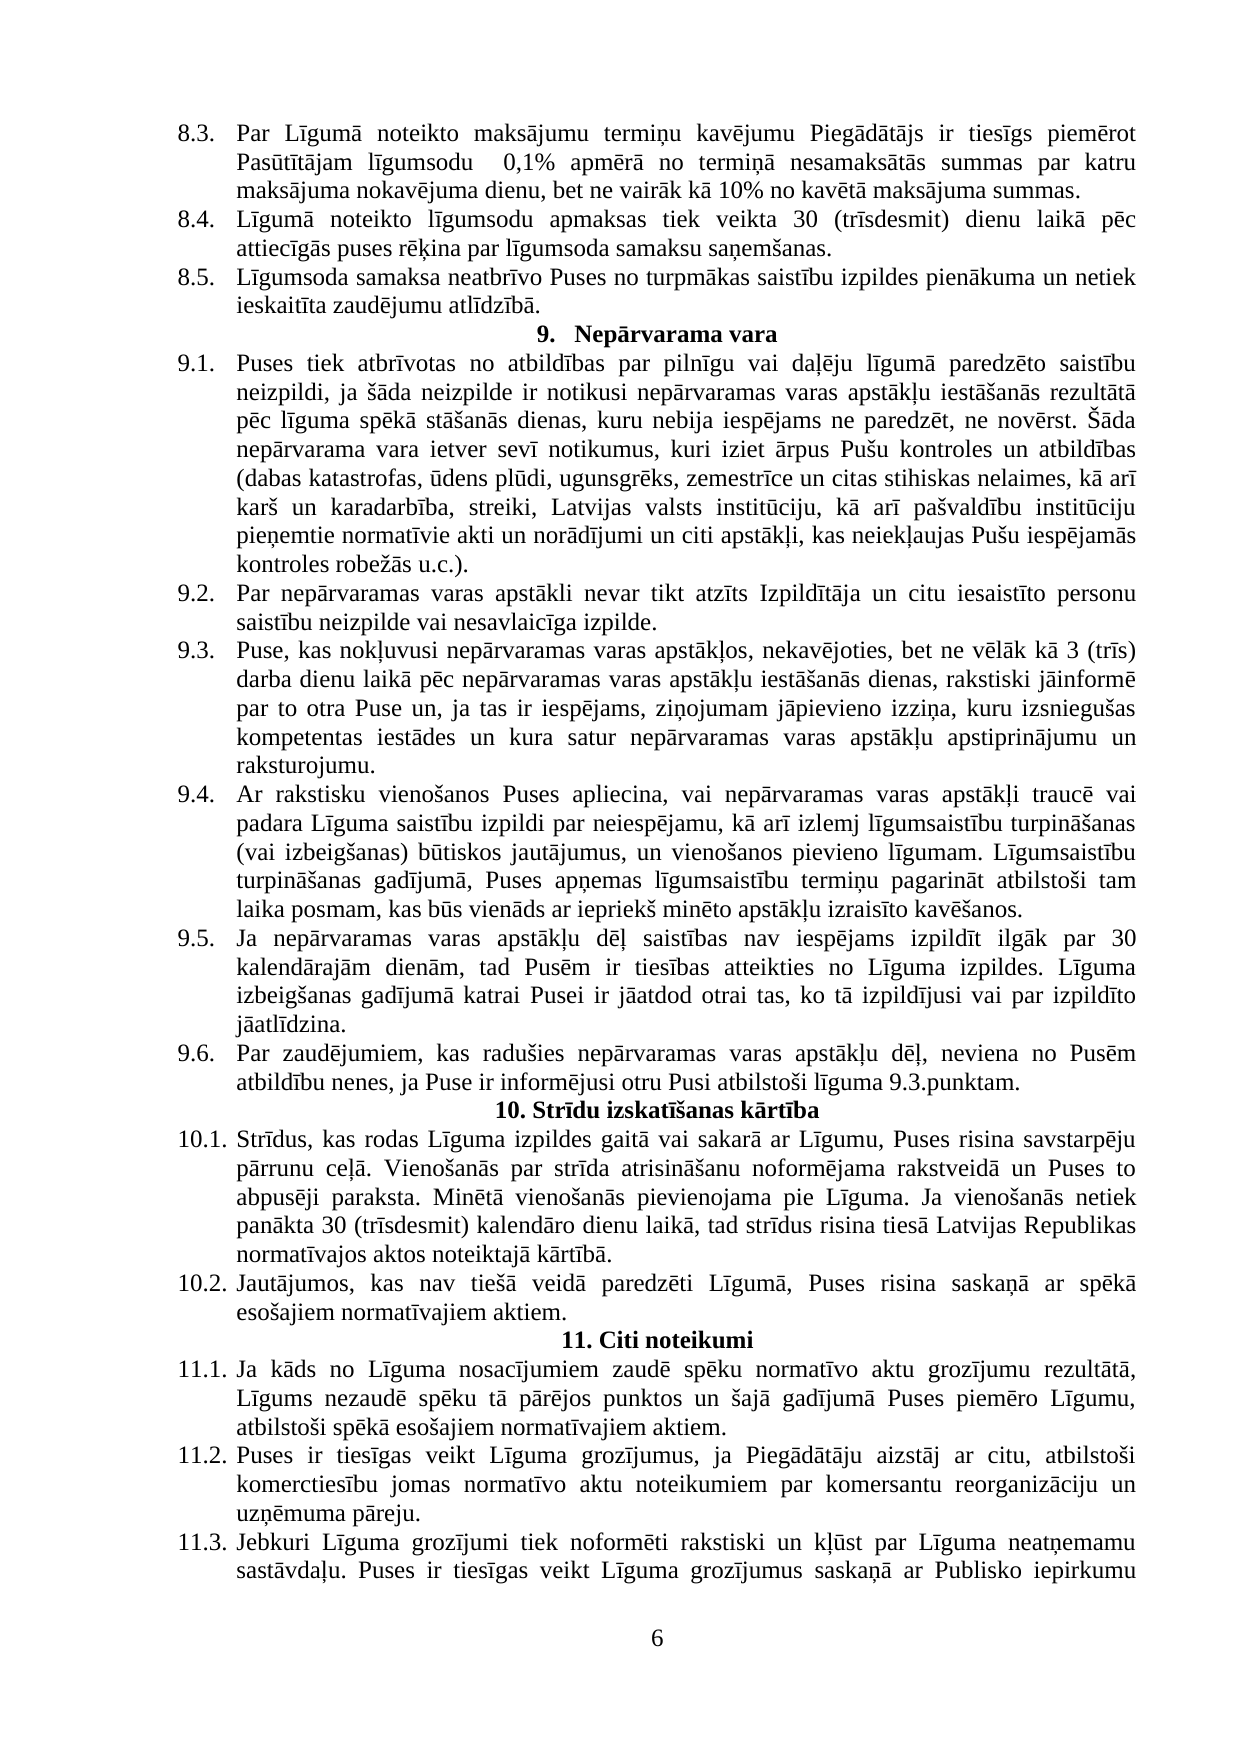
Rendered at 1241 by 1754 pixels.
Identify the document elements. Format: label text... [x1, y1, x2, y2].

list Līgumā noteikto līgumsodu apmaksas tiek veikta 30 (trīsdesmit) dienu laikā pēc attiecīgās puses rēķina par līgumsoda samaksu saņemšanas. [177, 204, 1137, 262]
list Par zaudējumiem, kas radušies nepārvaramas varas apstākļu dēļ, neviena no Pusēm atbildību nenes, ja Puse ir informējusi otru Pusi atbilstoši līguma 9.3.punktam. [177, 1038, 1137, 1096]
list Strīdus, kas rodas Līguma izpildes gaitā vai sakarā ar Līgumu, Puses risina savstarpēju pārrunu ceļā. Vienošanās par strīda atrisināšanu noformējama rakstveidā un Puses to abpusēji paraksta. Minētā vienošanās pievienojama pie Līguma. Ja vienošanās netiek panākta 30 (trīsdesmit) kalendāro dienu laikā, tad strīdus risina tiesā Latvijas Republikas normatīvajos aktos noteiktajā kārtībā. [177, 1124, 1137, 1268]
list Ja kāds no Līguma nosacījumiem zaudē spēku normatīvo aktu grozījumu rezultātā, Līgums nezaudē spēku tā pārējos punktos un šajā gadījumā Puses piemēro Līgumu, atbilstoši spēkā esošajiem normatīvajiem aktiem. [177, 1354, 1137, 1441]
list Ar rakstisku vienošanos Puses apliecina, vai nepārvaramas varas apstākļi traucē vai padara Līguma saistību izpildi par neiespējamu, kā arī izlemj līgumsaistību turpināšanas (vai izbeigšanas) būtiskos jautājumus, un vienošanos pievieno līgumam. Līgumsaistību turpināšanas gadījumā, Puses apņemas līgumsaistību termiņu pagarināt atbilstoši tam laika posmam, kas būs vienāds ar iepriekš minēto apstākļu izraisīto kavēšanos. [177, 779, 1137, 923]
list Puses ir tiesīgas veikt Līguma grozījumus, ja Piegādātāju aizstāj ar citu, atbilstoši komerctiesību jomas normatīvo aktu noteikumiem par komersantu reorganizāciju un uzņēmuma pāreju. [177, 1441, 1137, 1527]
list Līgumsoda samaksa neatbrīvo Puses no turpmākas saistību izpildes pienākuma un netiek ieskaitīta zaudējumu atlīdzībā. [177, 262, 1137, 319]
list Par Līgumā noteikto maksājumu termiņu kavējumu Piegādātājs ir tiesīgs piemērot Pasūtītājam līgumsodu 0,1% apmērā no termiņā nesamaksātās summas par katru maksājuma nokavējuma dienu, bet ne vairāk kā 10% no kavētā maksājuma summas. [177, 118, 1137, 204]
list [177, 1527, 1137, 1584]
list Puses tiek atbrīvotas no atbildības par pilnīgu vai daļēju līgumā paredzēto saistību neizpildi, ja šāda neizpilde ir notikusi nepārvaramas varas apstākļu iestāšanās rezultātā pēc līguma spēkā stāšanās dienas, kuru nebija iespējams ne paredzēt, ne novērst. Šāda nepārvarama vara ietver sevī notikumus, kuri iziet ārpus Pušu kontroles un atbildības (dabas katastrofas, ūdens plūdi, ugunsgrēks, zemestrīce un citas stihiskas nelaimes, kā arī karš un karadarbība, streiki, Latvijas valsts institūciju, kā arī pašvaldību institūciju pieņemtie normatīvie akti un norādījumi un citi apstākļi, kas neiekļaujas Pušu iespējamās kontroles robežās u.c.). [177, 348, 1137, 578]
list Puse, kas nokļuvusi nepārvaramas varas apstākļos, nekavējoties, bet ne vēlāk kā 3 (trīs) darba dienu laikā pēc nepārvaramas varas apstākļu iestāšanās dienas, rakstiski jāinformē par to otra Puse un, ja tas ir iespējams, ziņojumam jāpievieno izziņa, kuru izsniegušas kompetentas iestādes un kura satur nepārvaramas varas apstākļu apstiprinājumu un raksturojumu. [177, 636, 1137, 779]
list Nepārvarama vara [177, 319, 1137, 348]
list Citi noteikumi [177, 1326, 1137, 1354]
list Par nepārvaramas varas apstākli nevar tikt atzīts Izpildītāja un citu iesaistīto personu saistību neizpilde vai nesavlaicīga izpilde. [177, 578, 1137, 636]
list Strīdu izskatīšanas kārtība [177, 1096, 1137, 1124]
list Jautājumos, kas nav tiešā veidā paredzēti Līgumā, Puses risina saskaņā ar spēkā esošajiem normatīvajiem aktiem. [177, 1268, 1137, 1326]
list Ja nepārvaramas varas apstākļu dēļ saistības nav iespējams izpildīt ilgāk par 30 kalendārajām dienām, tad Pusēm ir tiesības atteikties no Līguma izpildes. Līguma izbeigšanas gadījumā katrai Pusei ir jāatdod otrai tas, ko tā izpildījusi vai par izpildīto jāatlīdzina. [177, 923, 1137, 1038]
